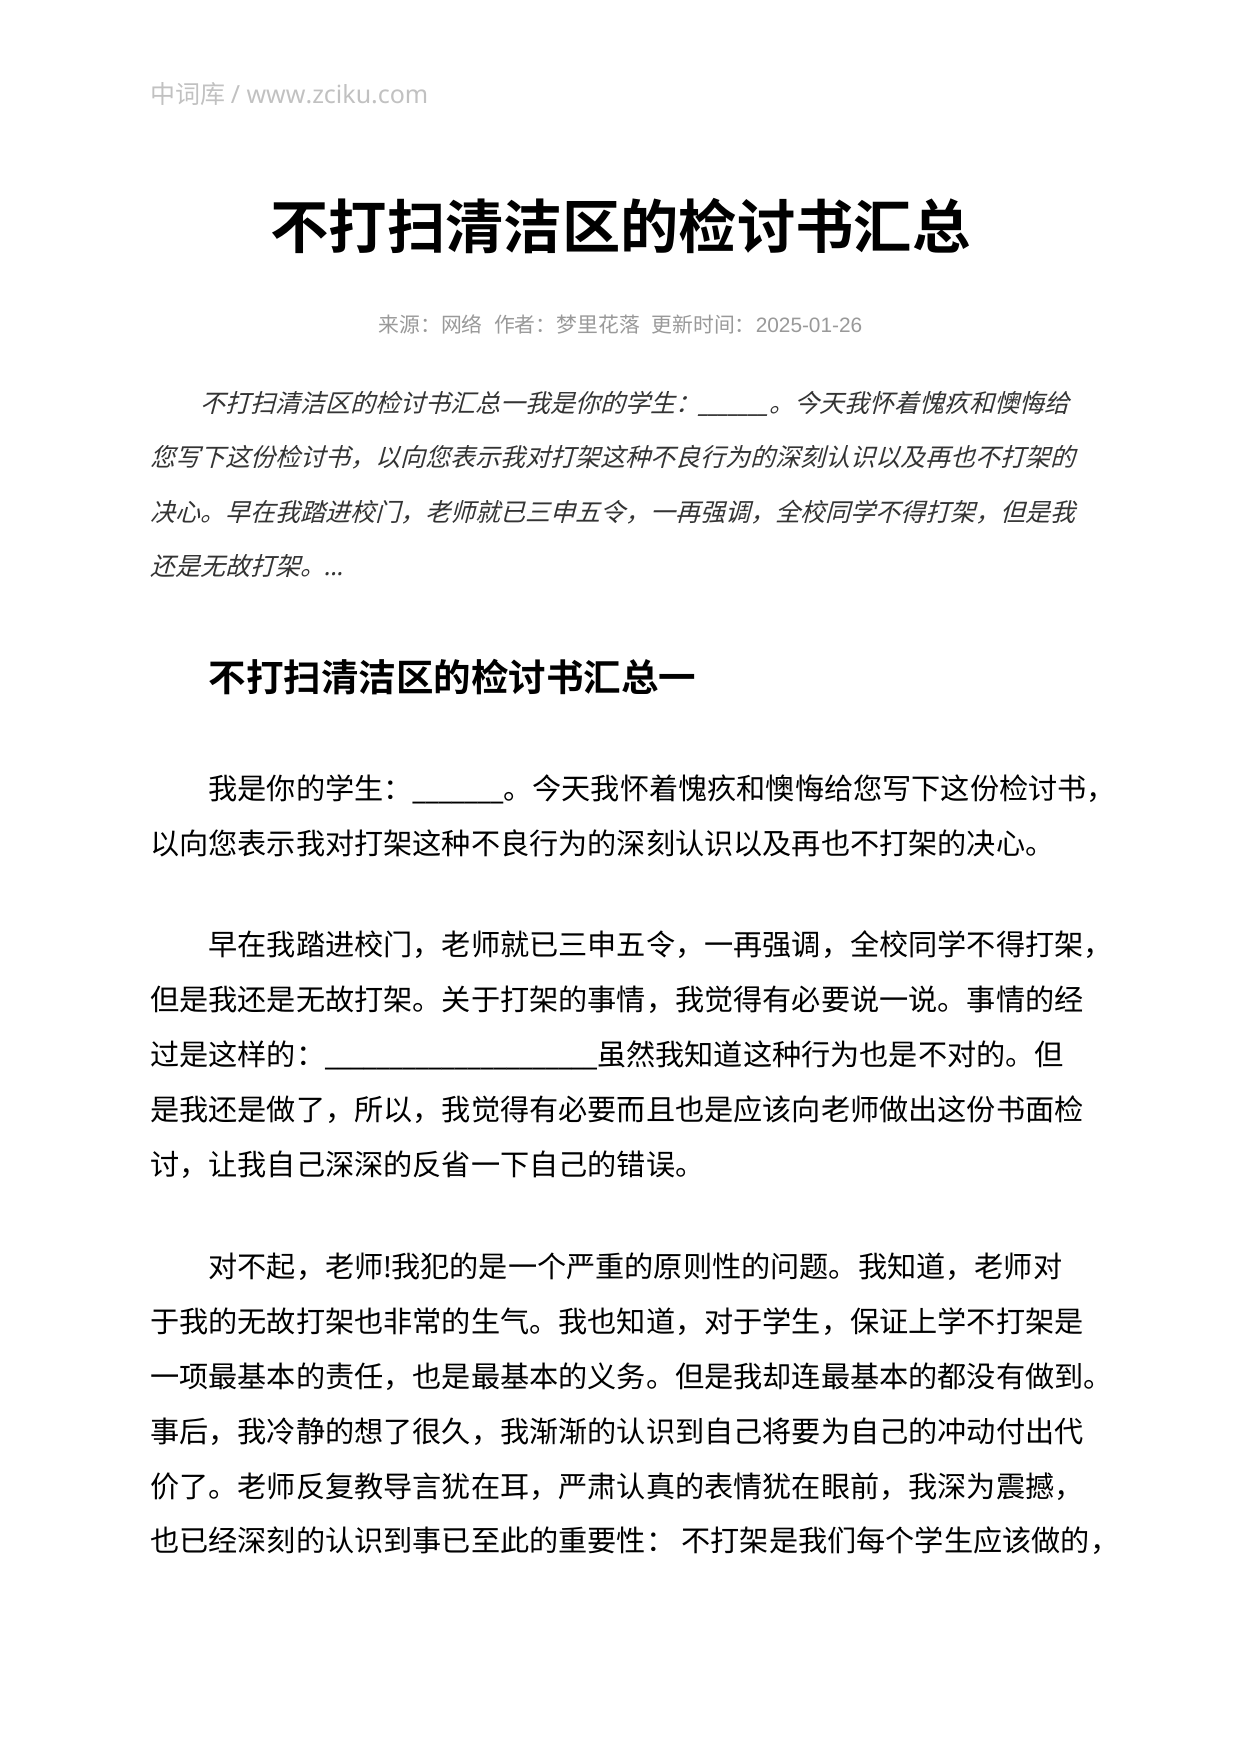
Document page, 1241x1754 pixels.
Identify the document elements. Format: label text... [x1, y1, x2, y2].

subtitle 不打扫清洁区的检讨书汇总 [150, 181, 1090, 266]
text 来源：网络 作者：梦里花落 更新时间：2025-01-26 [150, 313, 1090, 337]
text 早在我踏进校门，老师就已三申五令，一再强调，全校同学不得打架，但是我还是无故打架。关于打架的事情，我觉得有必要说一说。事情的经过是这样的：_____________________虽然我知道这种行为也是不对的。但是我还是做了，所以，我觉得有必要而且也是应该向老师做出这份书面检讨，让我自己深深的反省一下自己的错误。 [150, 922, 1090, 1184]
text 不打扫清洁区的检讨书汇总一我是你的学生：_______。今天我怀着愧疚和懊悔给您写下这份检讨书，以向您表示我对打架这种不良行为的深刻认识以及再也不打架的决心。早在我踏进校门，老师就已三申五令，一再强调，全校同学不得打架，但是我还是无故打架。... [150, 383, 1090, 583]
text 我是你的学生：_______。今天我怀着愧疚和懊悔给您写下这份检讨书，以向您表示我对打架这种不良行为的深刻认识以及再也不打架的决心。 [150, 765, 1090, 862]
text 不打扫清洁区的检讨书汇总一 [150, 648, 1090, 702]
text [150, 1243, 1090, 1560]
